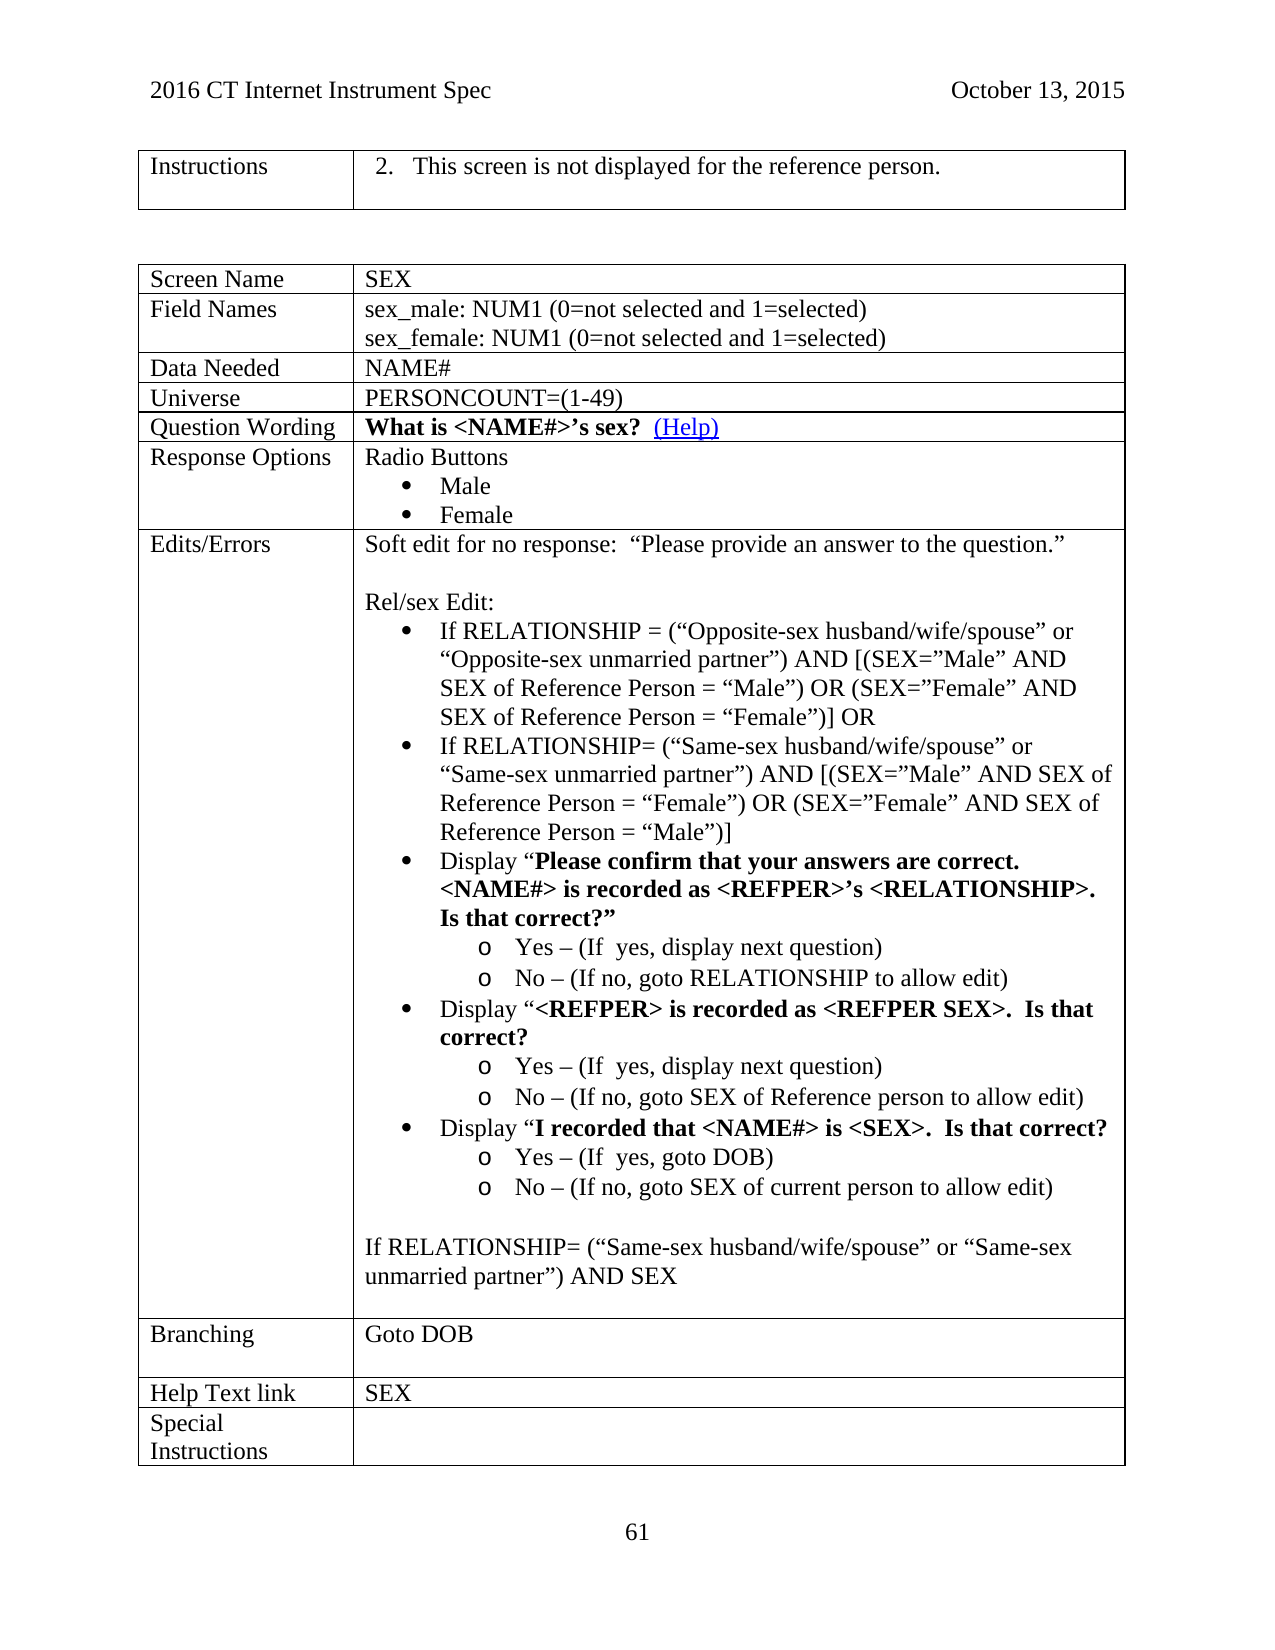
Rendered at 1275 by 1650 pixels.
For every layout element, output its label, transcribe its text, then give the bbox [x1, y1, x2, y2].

table_cell Goto DOB [354, 1319, 1124, 1377]
table_cell SEX [354, 1378, 1124, 1407]
table_cell Special Instructions [139, 1408, 353, 1465]
table_cell [354, 1408, 1124, 1465]
table_header Screen Name [139, 265, 353, 293]
table_cell NAME# [354, 353, 1124, 382]
table_cell Universe [139, 383, 353, 411]
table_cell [354, 151, 1124, 208]
table_cell Edits/Errors [139, 530, 353, 1318]
table_cell sex_male: NUM1 (0=not selected and 1=selected) sex_female: NUM1 (0=not selected and 1=selected) [354, 294, 1124, 352]
table_cell Help Text link [139, 1378, 353, 1407]
table_cell Branching [139, 1319, 353, 1377]
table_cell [139, 151, 353, 208]
table_cell Radio Buttons Male Female [354, 442, 1124, 528]
table_cell PERSONCOUNT=(1-49) [354, 383, 1124, 411]
table_cell Data Needed [139, 353, 353, 382]
table_cell Field Names [139, 294, 353, 352]
table_cell Soft edit for no response: “Please provide an answer to the question.” Rel/sex Edit: If RELATIONSHIP = (“Opposite-sex husband/wife/spouse” or “Opposite-sex unmarried partner”) AND [(SEX=”Male” AND SEX of Reference Person = “Male”) OR (SEX=”Female” AND SEX of Reference Person = “Female”)] OR If RELATIONSHIP= (“Same-sex husband/wife/spouse” or “Same-sex unmarried partner”) AND [(SEX=”Male” AND SEX of Reference Person = “Female”) OR (SEX=”Female” AND SEX of Reference Person = “Male”)] Display “Please confirm that your answers are correct. <NAME#> is recorded as <REFPER>’s <RELATIONSHIP>. Is that correct?” Yes – (If yes, display next question) No – (If no, goto RELATIONSHIP to allow edit) Display “<REFPER> is recorded as <REFPER SEX>. Is that correct? Yes – (If yes, display next question) No – (If no, goto SEX of Reference person to allow edit) Display “I recorded that <NAME#> is <SEX>. Is that correct? Yes – (If yes, goto DOB) No – (If no, goto SEX of current person to allow edit) If RELATIONSHIP= (“Same-sex husband/wife/spouse” or “Same-sex unmarried partner”) AND SEX [354, 530, 1124, 1318]
table_cell Response Options [139, 442, 353, 528]
table_cell Question Wording [139, 413, 353, 441]
table_header SEX [354, 265, 1124, 293]
table_cell What is <NAME#>’s sex? (Help) [354, 413, 1124, 441]
